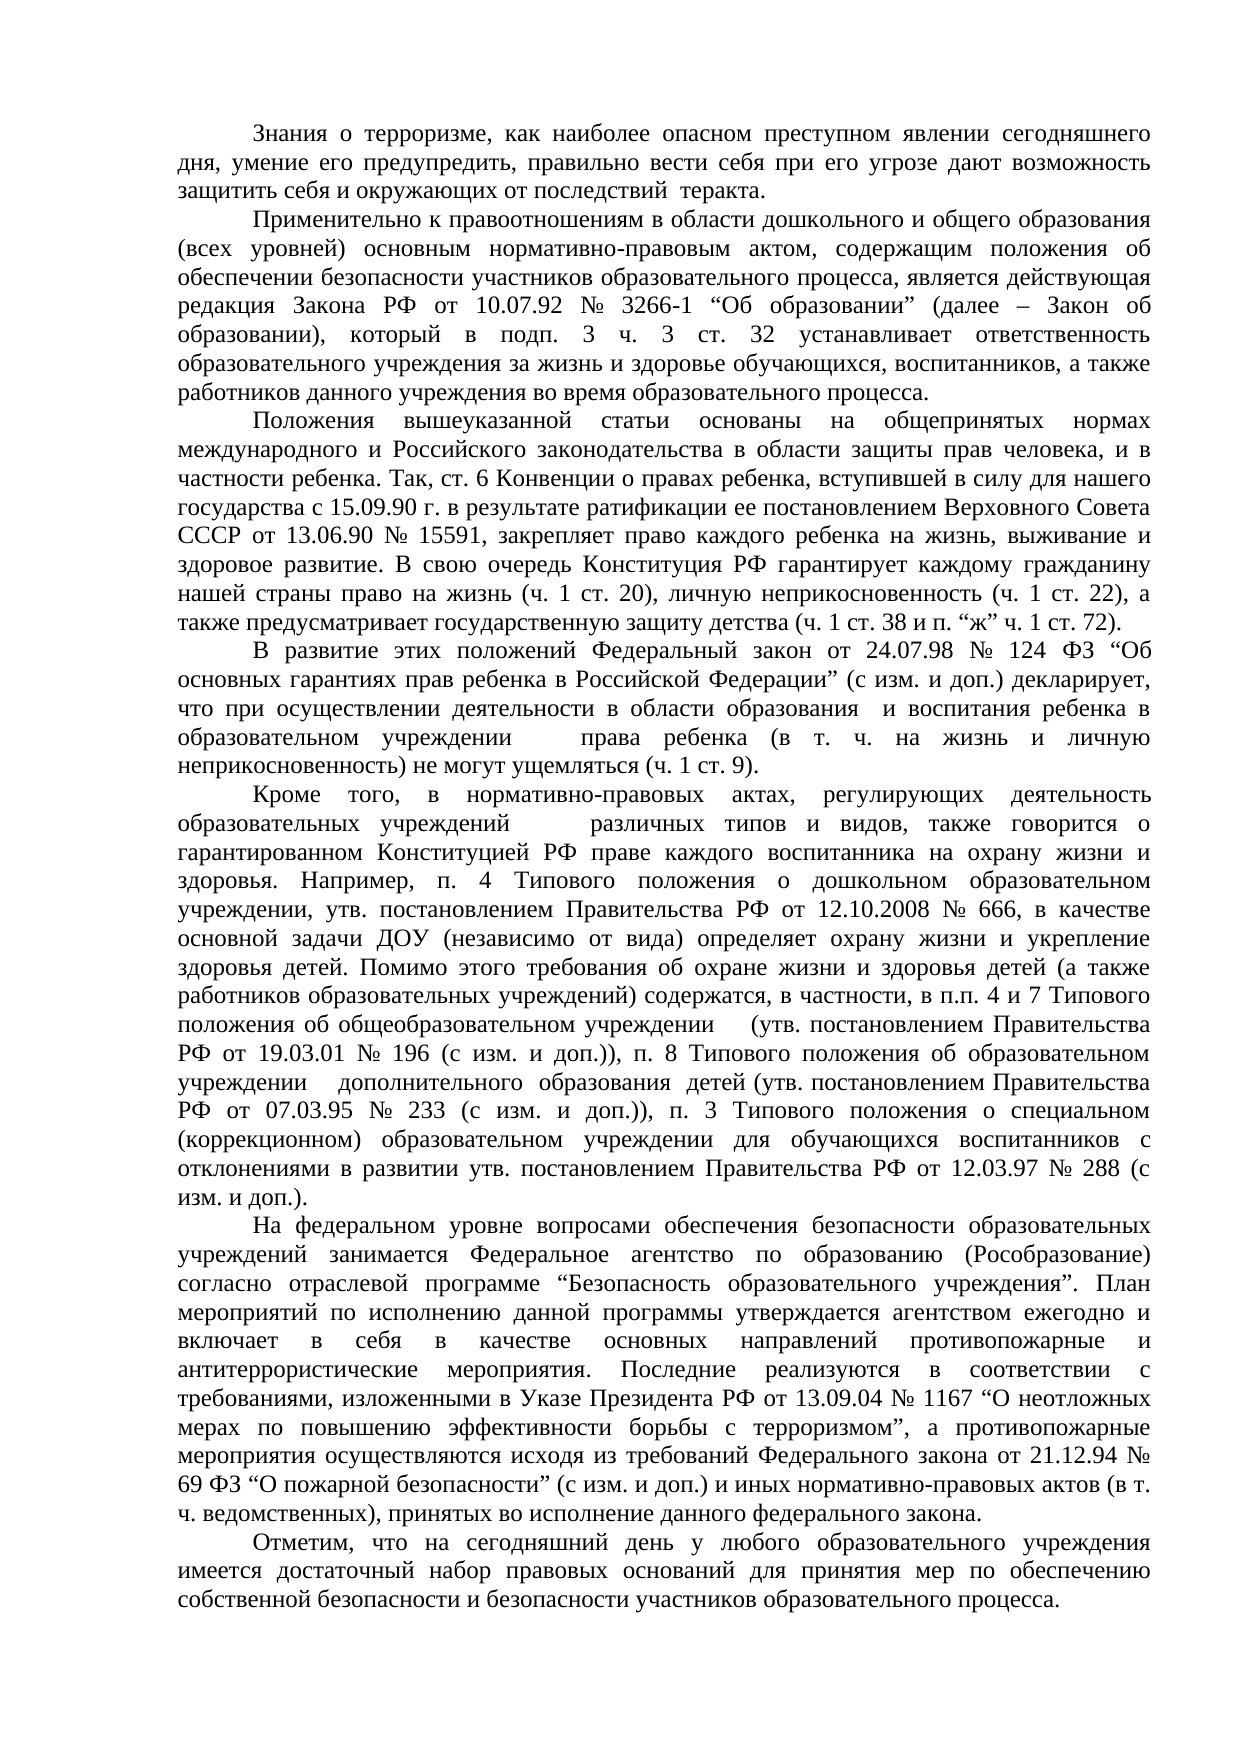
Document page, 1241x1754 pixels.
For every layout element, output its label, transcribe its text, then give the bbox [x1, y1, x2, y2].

text Знания о терроризме, как наиболее опасном преступном явлении сегодняшнего дня, умение его предупредить, правильно вести себя при его угрозе дают возможность защитить себя и окружающих от последствий теракта. [177, 118, 1152, 204]
text Кроме того, в нормативно-правовых актах, регулирующих деятельность образовательных учреждений различных типов и видов, также говорится о гарантированном Конституцией РФ праве каждого воспитанника на охрану жизни и здоровья. Например, п. 4 Типового положения о дошкольном образовательном учреждении, утв. постановлением Правительства РФ от 12.10.2008 № 666, в качестве основной задачи ДОУ (независимо от вида) определяет охрану жизни и укрепление здоровья детей. Помимо этого требования об охране жизни и здоровья детей (а также работников образовательных учреждений) содержатся, в частности, в п.п. 4 и 7 Типового положения об общеобразовательном учреждении (утв. постановлением Правительства РФ от 19.03.01 № 196 (с изм. и доп.)), п. 8 Типового положения об образовательном учреждении дополнительного образования детей (утв. постановлением Правительства РФ от 07.03.95 № 233 (с изм. и доп.)), п. 3 Типового положения о специальном (коррекционном) образовательном учреждении для обучающихся воспитанников с отклонениями в развитии утв. постановлением Правительства РФ от 12.03.97 № 288 (с изм. и доп.). [177, 779, 1152, 1211]
text На федеральном уровне вопросами обеспечения безопасности образовательных учреждений занимается Федеральное агентство по образованию (Рособразование) согласно отраслевой программе “Безопасность образовательного учреждения”. План мероприятий по исполнению данной программы утверждается агентством ежегодно и включает в себя в качестве основных направлений противопожарные и антитеррористические мероприятия. Последние реализуются в соответствии с требованиями, изложенными в Указе Президента РФ от 13.09.04 № 1167 “О неотложных мерах по повышению эффективности борьбы с терроризмом”, а противопожарные мероприятия осуществляются исходя из требований Федерального закона от 21.12.94 № 69 ФЗ “О пожарной безопасности” (с изм. и доп.) и иных нормативно-правовых актов (в т. ч. ведомственных), принятых во исполнение данного федерального закона. [177, 1211, 1152, 1527]
text Отметим, что на сегодняшний день у любого образовательного учреждения имеется достаточный набор правовых оснований для принятия мер по обеспечению собственной безопасности и безопасности участников образовательного процесса. [177, 1527, 1152, 1613]
text Положения вышеуказанной статьи основаны на общепринятых нормах международного и Российского законодательства в области защиты прав человека, и в частности ребенка. Так, ст. 6 Конвенции о правах ребенка, вступившей в силу для нашего государства с 15.09.90 г. в результате ратификации ее постановлением Верховного Совета СССР от 13.06.90 № 15591, закрепляет право каждого ребенка на жизнь, выживание и здоровое развитие. В свою очередь Конституция РФ гарантирует каждому гражданину нашей страны право на жизнь (ч. 1 ст. 20), личную неприкосновенность (ч. 1 ст. 22), а также предусматривает государственную защиту детства (ч. 1 ст. 38 и п. “ж” ч. 1 ст. 72). [177, 406, 1152, 636]
text В развитие этих положений Федеральный закон от 24.07.98 № 124 ФЗ “Об основных гарантиях прав ребенка в Российской Федерации” (с изм. и доп.) декларирует, что при осуществлении деятельности в области образования и воспитания ребенка в образовательном учреждении права ребенка (в т. ч. на жизнь и личную неприкосновенность) не могут ущемляться (ч. 1 ст. 9). [177, 636, 1152, 779]
text Применительно к правоотношениям в области дошкольного и общего образования (всех уровней) основным нормативно-правовым актом, содержащим положения об обеспечении безопасности участников образовательного процесса, является действующая редакция Закона РФ от 10.07.92 № 3266-1 “Об образовании” (далее – Закон об образовании), который в подп. 3 ч. 3 ст. 32 устанавливает ответственность образовательного учреждения за жизнь и здоровье обучающихся, воспитанников, а также работников данного учреждения во время образовательного процесса. [177, 204, 1152, 406]
